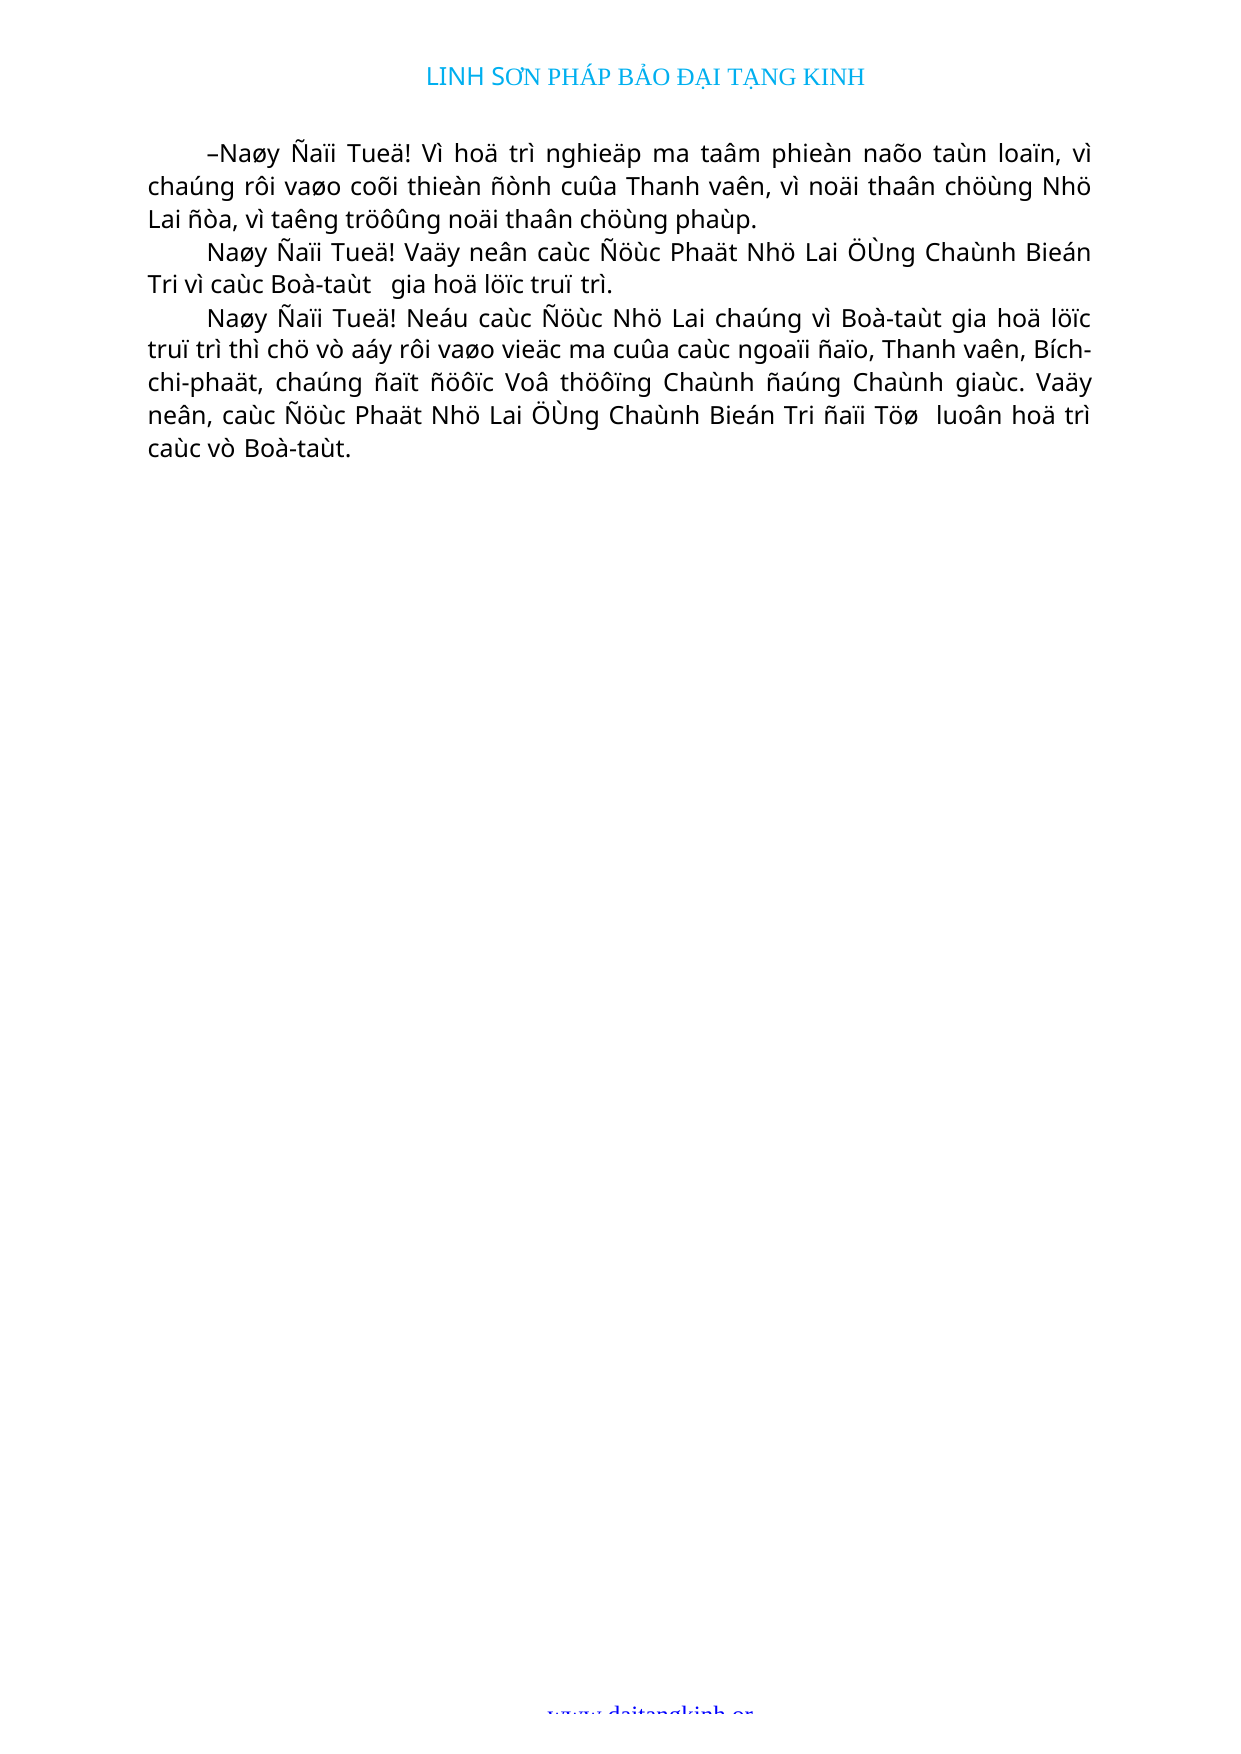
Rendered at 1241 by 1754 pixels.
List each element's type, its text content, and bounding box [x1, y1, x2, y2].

text Naøy Ñaïi Tueä! Neáu caùc Ñöùc Nhö Lai chaúng vì Boà-taùt gia hoä löïc truï trì thì chö vò aáy rôi vaøo vieäc ma cuûa caùc ngoaïi ñaïo, Thanh vaên, Bích-chi-phaät, chaúng ñaït ñöôïc Voâ thöôïng Chaùnh ñaúng Chaùnh giaùc. Vaäy neân, caùc Ñöùc Phaät Nhö Lai ÖÙng Chaùnh Bieán Tri ñaïi Töø luoân hoä trì caùc vò Boà-taùt. [147, 301, 1093, 464]
text –Naøy Ñaïi Tueä! Vì hoä trì nghieäp ma taâm phieàn naõo taùn loaïn, vì chaúng rôi vaøo coõi thieàn ñònh cuûa Thanh vaên, vì noäi thaân chöùng Nhö Lai ñòa, vì taêng tröôûng noäi thaân chöùng phaùp. [147, 135, 1093, 236]
text Naøy Ñaïi Tueä! Vaäy neân caùc Ñöùc Phaät Nhö Lai ÖÙng Chaùnh Bieán Tri vì caùc Boà-taùt gia hoä löïc truï trì. [147, 236, 1093, 301]
